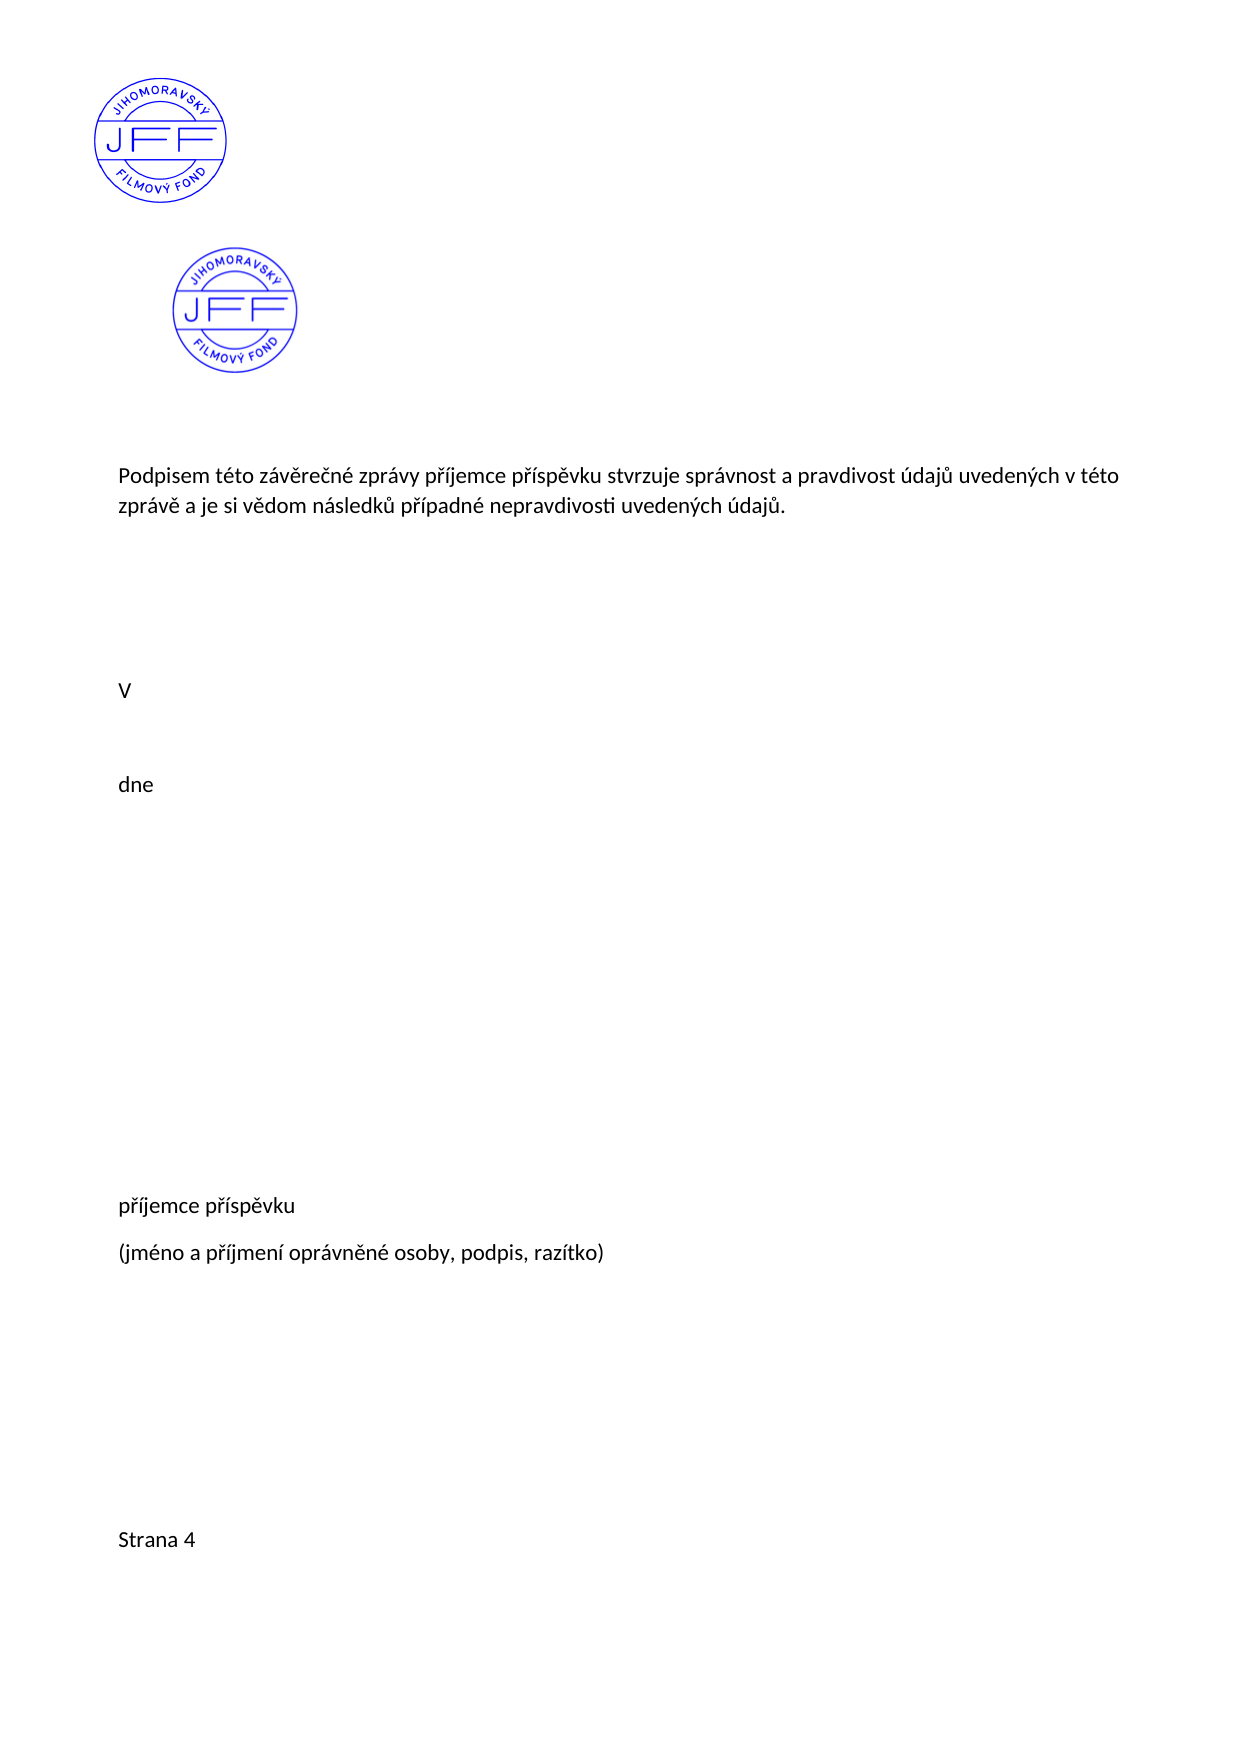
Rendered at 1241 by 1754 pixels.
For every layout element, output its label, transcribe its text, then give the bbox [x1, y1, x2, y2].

text Podpisem této závěrečné zprávy příjemce příspěvku stvrzuje správnost a pravdivost údajů uvedených v této zprávě a je si vědom následků případné nepravdivosti uvedených údajů. [118, 461, 1122, 550]
text V [118, 616, 1122, 704]
picture [36, 36, 1241, 396]
text příjemce příspěvku [118, 1192, 1122, 1219]
text dne [118, 770, 1122, 798]
text (jméno a příjmení oprávněné osoby, podpis, razítko) [118, 1238, 1122, 1266]
